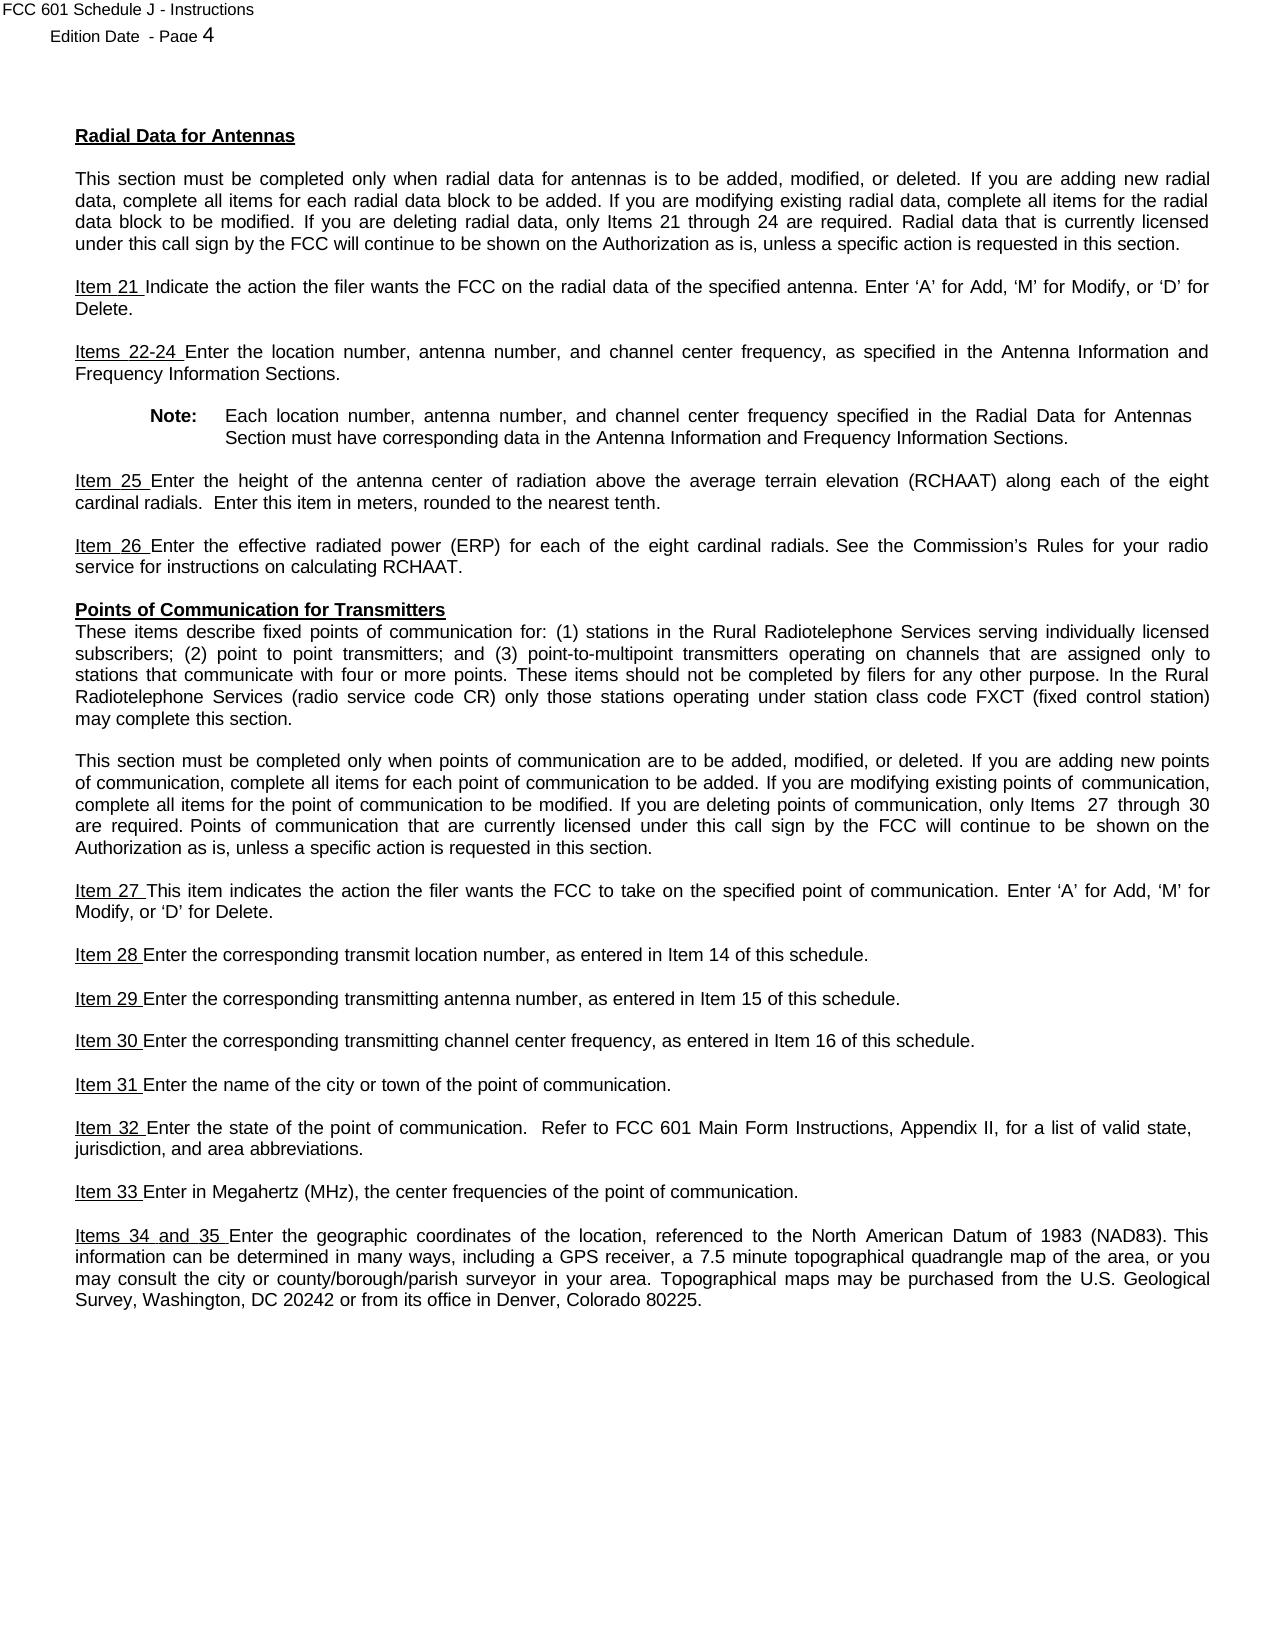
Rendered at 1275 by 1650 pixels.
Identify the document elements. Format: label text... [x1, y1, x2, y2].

text Item 28 Enter the corresponding transmit location number, as entered in Item 14 of this schedule. [75, 944, 1221, 966]
text This section must be completed only when radial data for antennas is to be added, modified, or deleted. If you are adding new radial data, complete all items for each radial data block to be added. If you are modifying existing radial data, complete all items for the radial data block to be modified. If you are deleting radial data, only Items 21 through 24 are required. Radial data that is currently licensed under this call sign by the FCC will continue to be shown on the Authorization as is, unless a specific action is requested in this section. [75, 168, 1210, 254]
text Item 31 Enter the name of the city or town of the point of communication. [75, 1074, 1221, 1095]
text Item 32 Enter the state of the point of communication. Refer to FCC 601 Main Form Instructions, Appendix II, for a list of valid state, jurisdiction, and area abbreviations. [75, 1116, 1200, 1159]
text Item 25 Enter the height of the antenna center of radiation above the average terrain elevation (RCHAAT) along each of the eight cardinal radials. Enter this item in meters, rounded to the nearest tenth. [75, 470, 1210, 513]
subtitle Radial Data for Antennas [75, 124, 1221, 146]
text This section must be completed only when points of communication are to be added, modified, or deleted. If you are adding new points of communication, complete all items for each point of communication to be added. If you are modifying existing points of communication, complete all items for the point of communication to be modified. If you are deleting points of communication, only Items 27 through 30 are required. Points of communication that are currently licensed under this call sign by the FCC will continue to be shown on the Authorization as is, unless a specific action is requested in this section. [75, 750, 1211, 858]
subtitle Points of Communication for Transmitters [75, 599, 1221, 621]
text Note: Each location number, antenna number, and channel center frequency specified in the Radial Data for Antennas Section must have corresponding data in the Antenna Information and Frequency Information Sections. [150, 405, 1196, 449]
text Item 33 Enter in Megahertz (MHz), the center frequencies of the point of communication. [75, 1181, 1221, 1203]
text Items 34 and 35 Enter the geographic coordinates of the location, referenced to the North American Datum of 1983 (NAD83). This information can be determined in many ways, including a GPS receiver, a 7.5 minute topographical quadrangle map of the area, or you may consult the city or county/borough/parish surveyor in your area. Topographical maps may be purchased from the U.S. Geological Survey, Washington, DC 20242 or from its office in Denver, Colorado 80225. [75, 1224, 1210, 1311]
text Item 30 Enter the corresponding transmitting channel center frequency, as entered in Item 16 of this schedule. [75, 1030, 1221, 1052]
text Item 29 Enter the corresponding transmitting antenna number, as entered in Item 15 of this schedule. [75, 987, 1221, 1009]
text Item 21 Indicate the action the filer wants the FCC on the radial data of the specified antenna. Enter ‘A’ for Add, ‘M’ for Modify, or ‘D’ for Delete. [75, 276, 1210, 319]
text Item 26 Enter the effective radiated power (ERP) for each of the eight cardinal radials. See the Commission’s Rules for your radio service for instructions on calculating RCHAAT. [75, 535, 1210, 578]
text Items 22-24 Enter the location number, antenna number, and channel center frequency, as specified in the Antenna Information and Frequency Information Sections. [75, 341, 1210, 384]
text Item 27 This item indicates the action the filer wants the FCC to take on the specified point of communication. Enter ‘A’ for Add, ‘M’ for Modify, or ‘D’ for Delete. [75, 879, 1210, 923]
text These items describe fixed points of communication for: (1) stations in the Rural Radiotelephone Services serving individually licensed subscribers; (2) point to point transmitters; and (3) point-to-multipoint transmitters operating on channels that are assigned only to stations that communicate with four or more points. These items should not be completed by filers for any other purpose. In the Rural Radiotelephone Services (radio service code CR) only those stations operating under station class code FXCT (fixed control station) may complete this section. [75, 621, 1211, 729]
